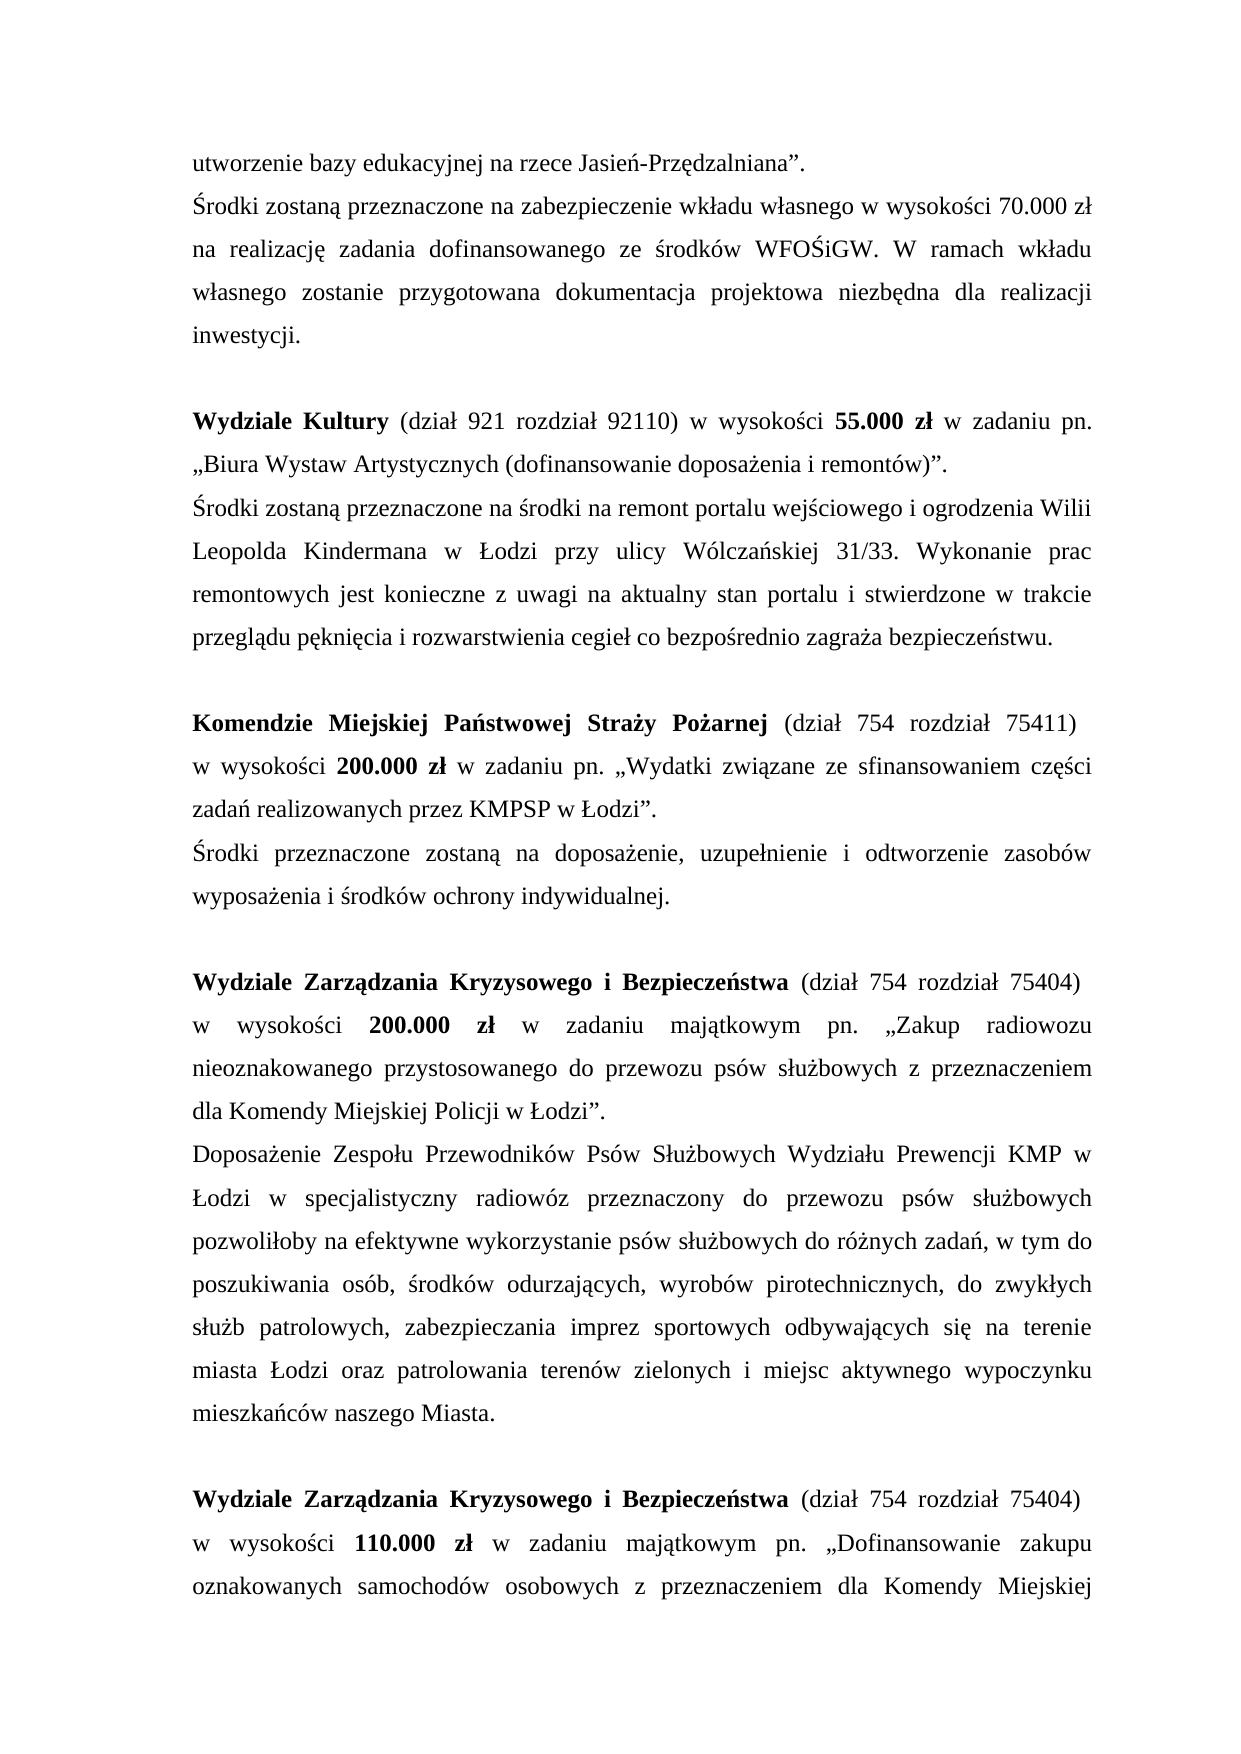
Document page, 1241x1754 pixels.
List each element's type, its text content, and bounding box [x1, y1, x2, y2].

text Doposażenie Zespołu Przewodników Psów Służbowych Wydziału Prewencji KMP w Łodzi w specjalistyczny radiowóz przeznaczony do przewozu psów służbowych pozwoliłoby na efektywne wykorzystanie psów służbowych do różnych zadań, w tym do poszukiwania osób, środków odurzających, wyrobów pirotechnicznych, do zwykłych służb patrolowych, zabezpieczania imprez sportowych odbywających się na terenie miasta Łodzi oraz patrolowania terenów zielonych i miejsc aktywnego wypoczynku mieszkańców naszego Miasta. [192, 1139, 1093, 1427]
text Środki zostaną przeznaczone na zabezpieczenie wkładu własnego w wysokości 70.000 zł na realizację zadania dofinansowanego ze środków WFOŚiGW. W ramach wkładu własnego zostanie przygotowana dokumentacja projektowa niezbędna dla realizacji inwestycji. [192, 191, 1093, 349]
text Środki zostaną przeznaczone na środki na remont portalu wejściowego i ogrodzenia Wilii Leopolda Kindermana w Łodzi przy ulicy Wólczańskiej 31/33. Wykonanie prac remontowych jest konieczne z uwagi na aktualny stan portalu i stwierdzone w trakcie przeglądu pęknięcia i rozwarstwienia cegieł co bezpośrednio zagraża bezpieczeństwu. [192, 493, 1093, 651]
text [192, 1484, 1093, 1599]
text Komendzie Miejskiej Państwowej Straży Pożarnej (dział 754 rozdział 75411) w wysokości 200.000 zł w zadaniu pn. „Wydatki związane ze sfinansowaniem części zadań realizowanych przez KMPSP w Łodzi”. [192, 708, 1093, 823]
text Środki przeznaczone zostaną na doposażenie, uzupełnienie i odtworzenie zasobów wyposażenia i środków ochrony indywidualnej. [192, 838, 1093, 909]
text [192, 148, 1093, 176]
text Wydziale Zarządzania Kryzysowego i Bezpieczeństwa (dział 754 rozdział 75404) w wysokości 200.000 zł w zadaniu majątkowym pn. „Zakup radiowozu nieoznakowanego przystosowanego do przewozu psów służbowych z przeznaczeniem dla Komendy Miejskiej Policji w Łodzi”. [192, 967, 1093, 1125]
text Wydziale Kultury (dział 921 rozdział 92110) w wysokości 55.000 zł w zadaniu pn. „Biura Wystaw Artystycznych (dofinansowanie doposażenia i remontów)”. [192, 406, 1093, 478]
